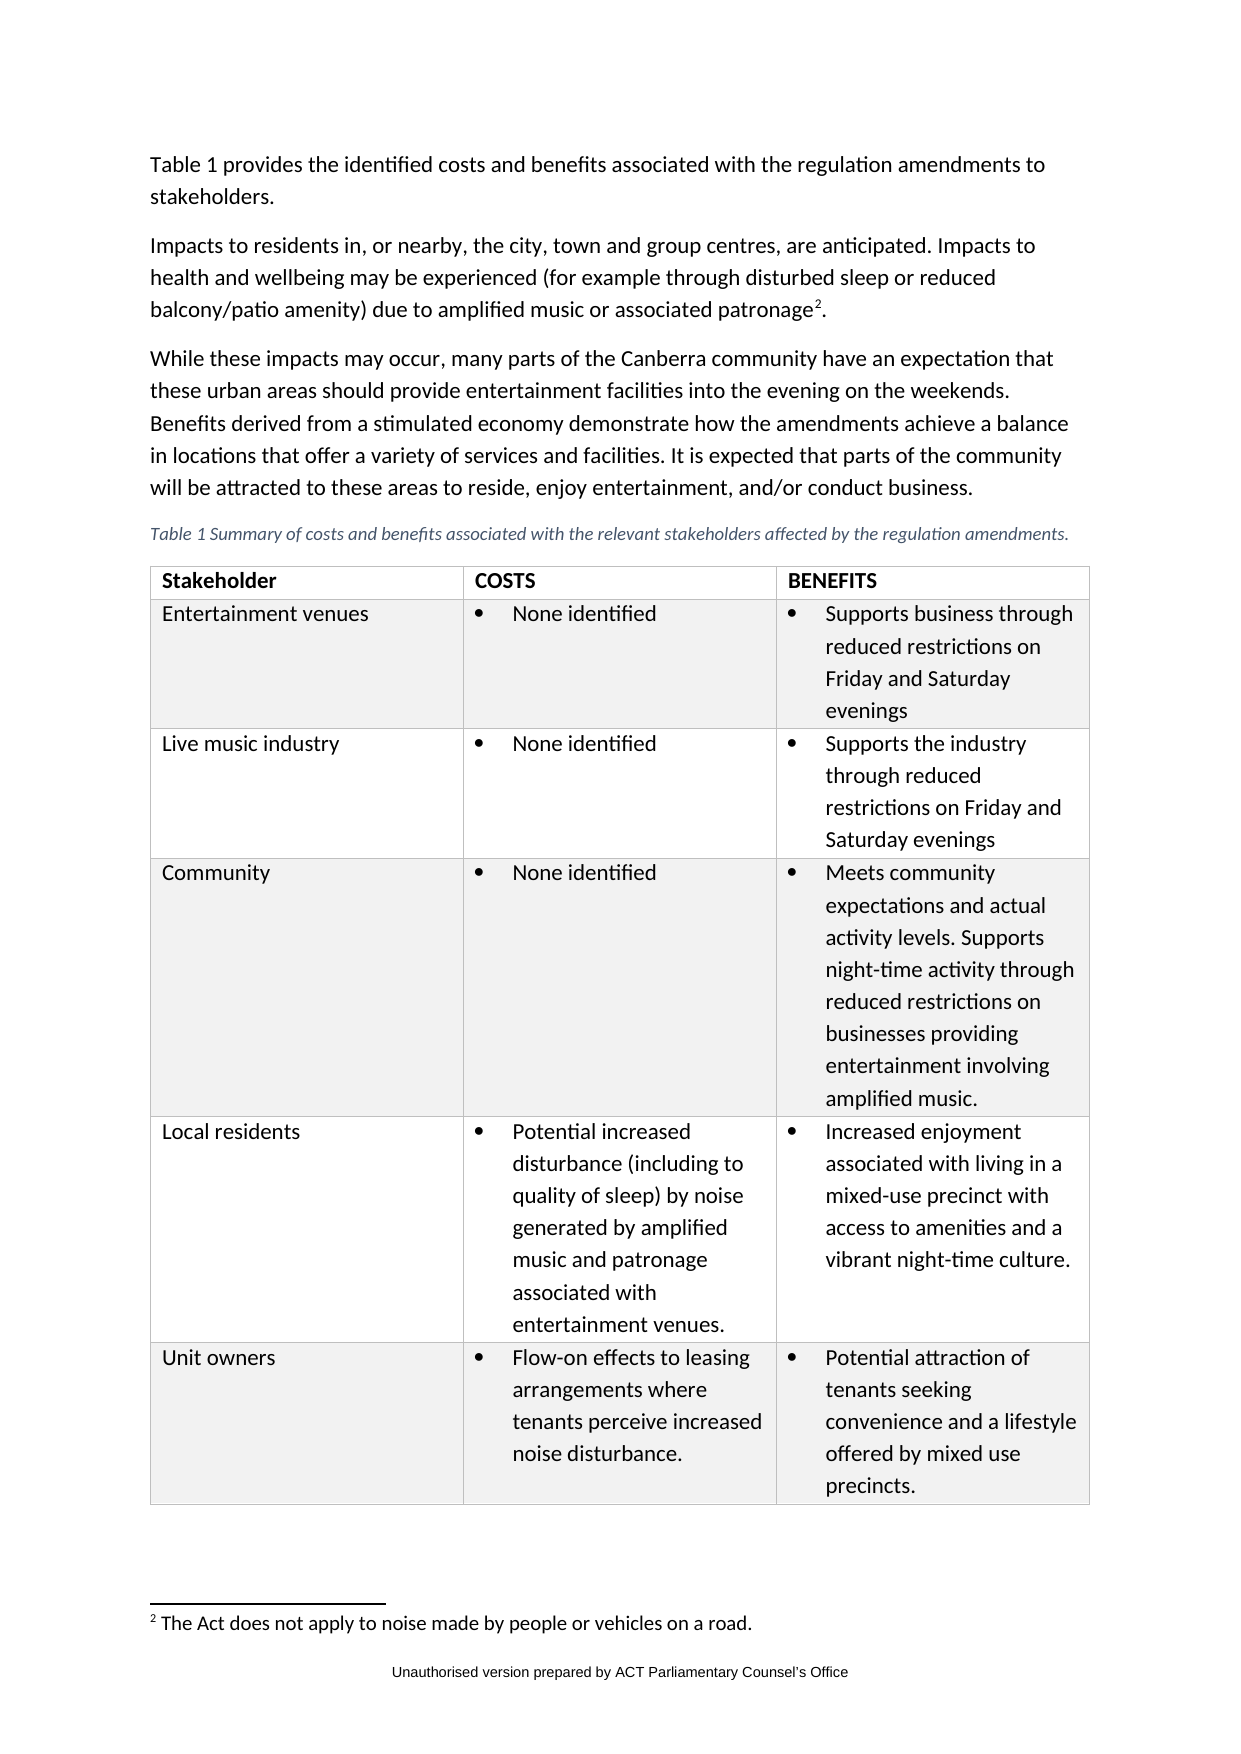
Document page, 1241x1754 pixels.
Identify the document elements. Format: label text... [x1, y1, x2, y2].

text Impacts to residents in, or nearby, the city, town and group centres, are anticipated. Impacts to health and wellbeing may be experienced (for example through disturbed sleep or reduced balcony/patio amenity) due to amplified music or associated patronage. [150, 231, 1090, 323]
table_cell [777, 1343, 1089, 1503]
table_header Stakeholder [151, 567, 463, 598]
table_cell Flow-on effects to leasing arrangements where tenants perceive increased noise disturbance. [464, 1343, 776, 1503]
table_cell Entertainment venues [151, 600, 463, 728]
table_cell Increased enjoyment associated with living in a mixed-use precinct with access to amenities and a vibrant night-time culture. [777, 1117, 1089, 1342]
text While these impacts may occur, many parts of the Canberra community have an expectation that these urban areas should provide entertainment facilities into the evening on the weekends. Benefits derived from a stimulated economy demonstrate how the amendments achieve a balance in locations that offer a variety of services and facilities. It is expected that parts of the community will be attracted to these areas to reside, enjoy entertainment, and/or conduct business. [150, 344, 1090, 501]
table_cell Supports business through reduced restrictions on Friday and Saturday evenings [777, 600, 1089, 728]
text Table 1 provides the identified costs and benefits associated with the regulation amendments to stakeholders. [150, 150, 1090, 210]
table_cell None identified [464, 729, 776, 857]
table_cell None identified [464, 859, 776, 1116]
table_header COSTS [464, 567, 776, 598]
table_cell Supports the industry through reduced restrictions on Friday and Saturday evenings [777, 729, 1089, 857]
table_cell Meets community expectations and actual activity levels. Supports night-time activity through reduced restrictions on businesses providing entertainment involving amplified music. [777, 859, 1089, 1116]
table_cell None identified [464, 600, 776, 728]
table_header BENEFITS [777, 567, 1089, 598]
table_cell Local residents [151, 1117, 463, 1342]
table_cell Unit owners [151, 1343, 463, 1503]
table_cell Live music industry [151, 729, 463, 857]
table_cell Potential increased disturbance (including to quality of sleep) by noise generated by amplified music and patronage associated with entertainment venues. [464, 1117, 776, 1342]
text Table 1 Summary of costs and benefits associated with the relevant stakeholders affected by the regulation amendments. [150, 522, 1090, 545]
table_cell Community [151, 859, 463, 1116]
